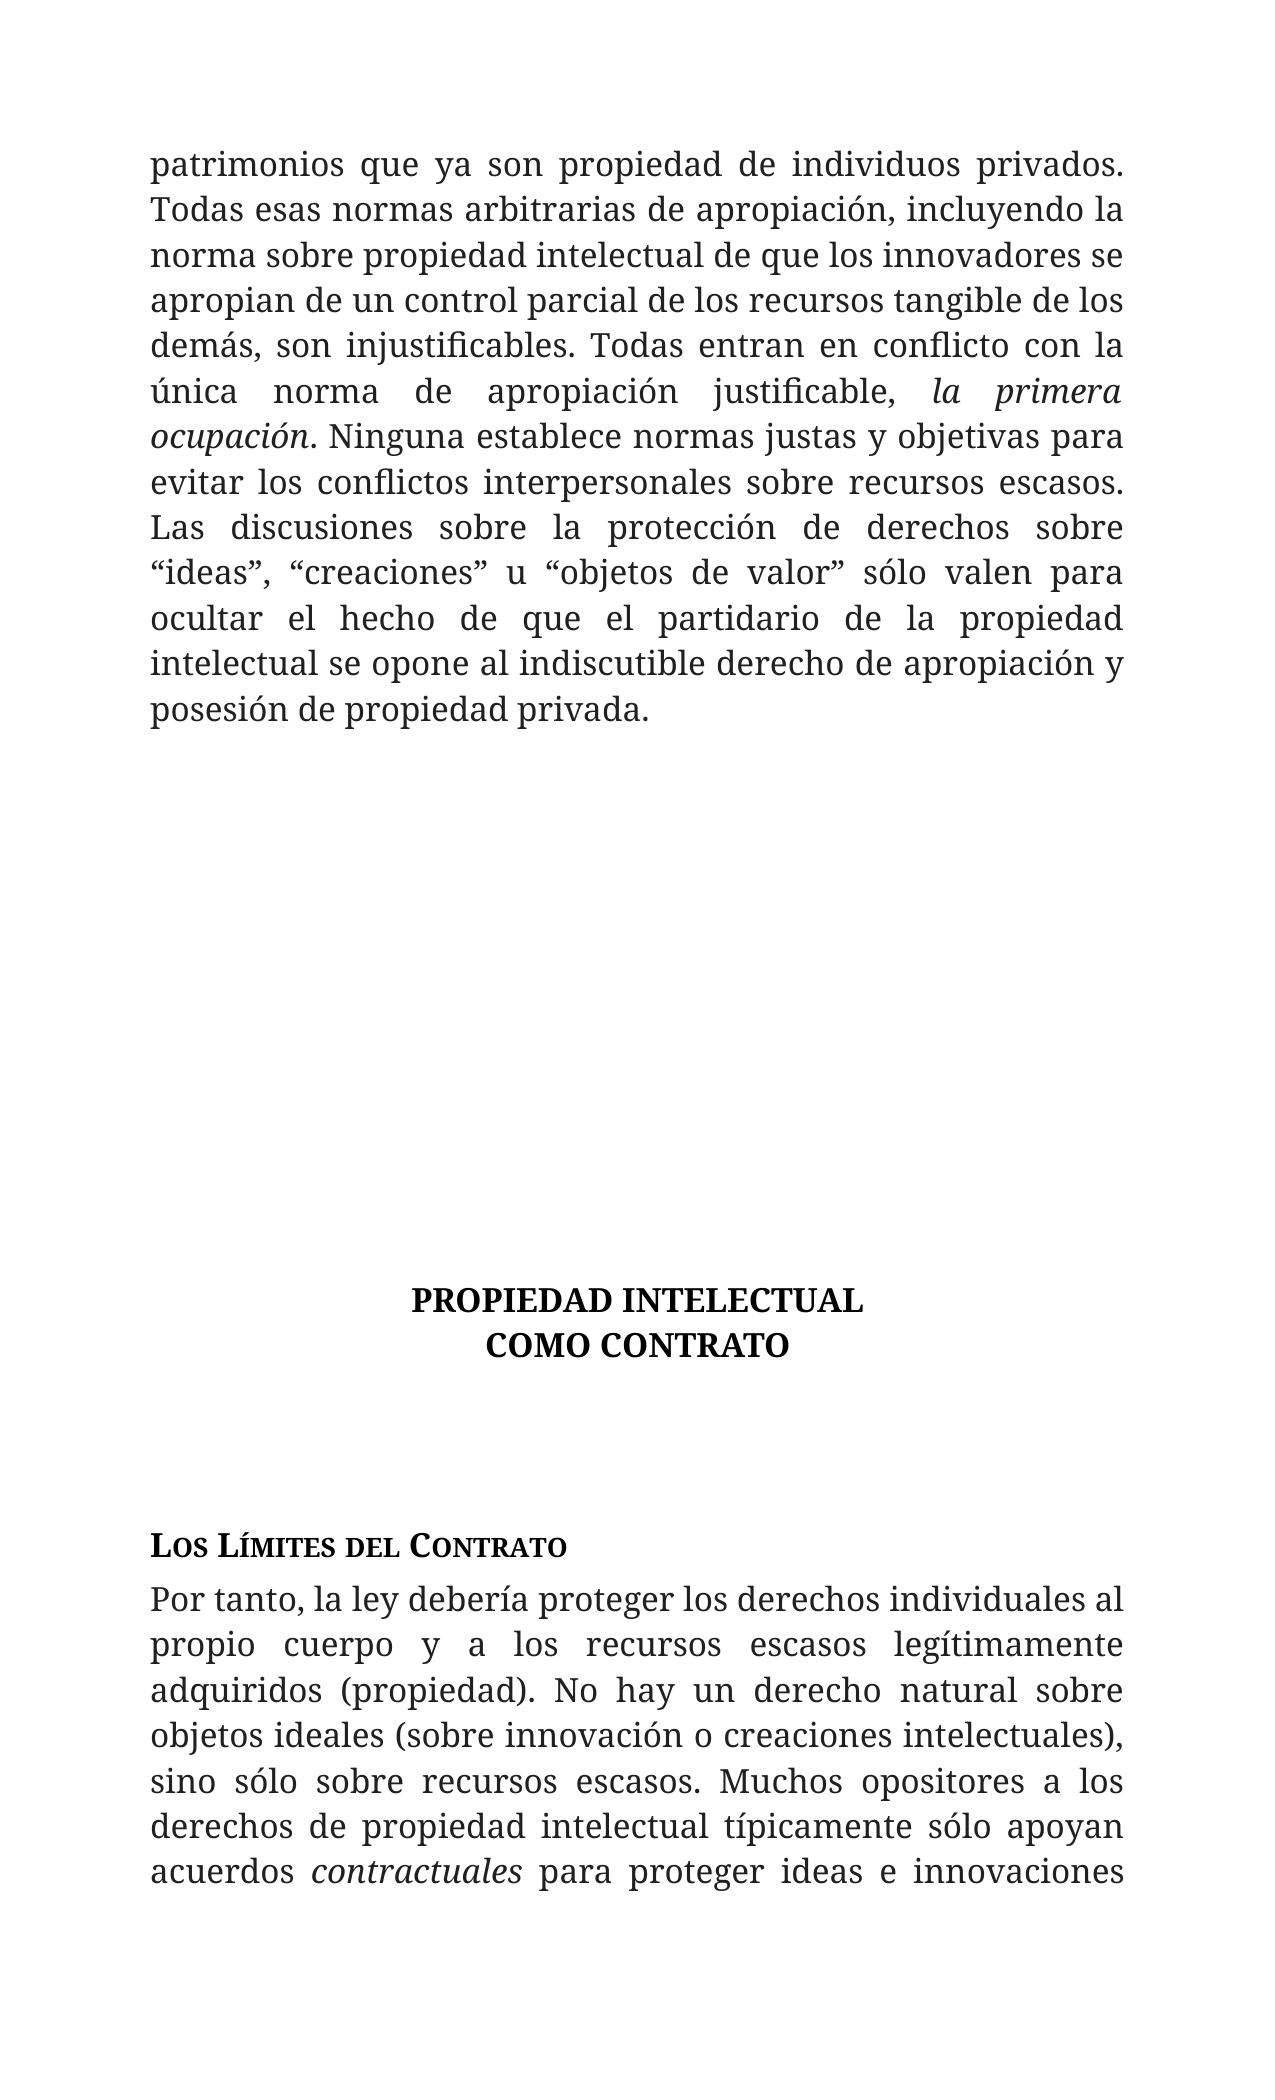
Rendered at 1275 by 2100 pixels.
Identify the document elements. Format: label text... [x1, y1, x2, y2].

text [150, 1576, 1125, 1894]
subtitle PROPIEDAD INTELECTUAL COMO CONTRATO [375, 1277, 900, 1368]
subtitle Los Límites del Contrato [150, 1522, 1125, 1567]
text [150, 141, 1125, 731]
